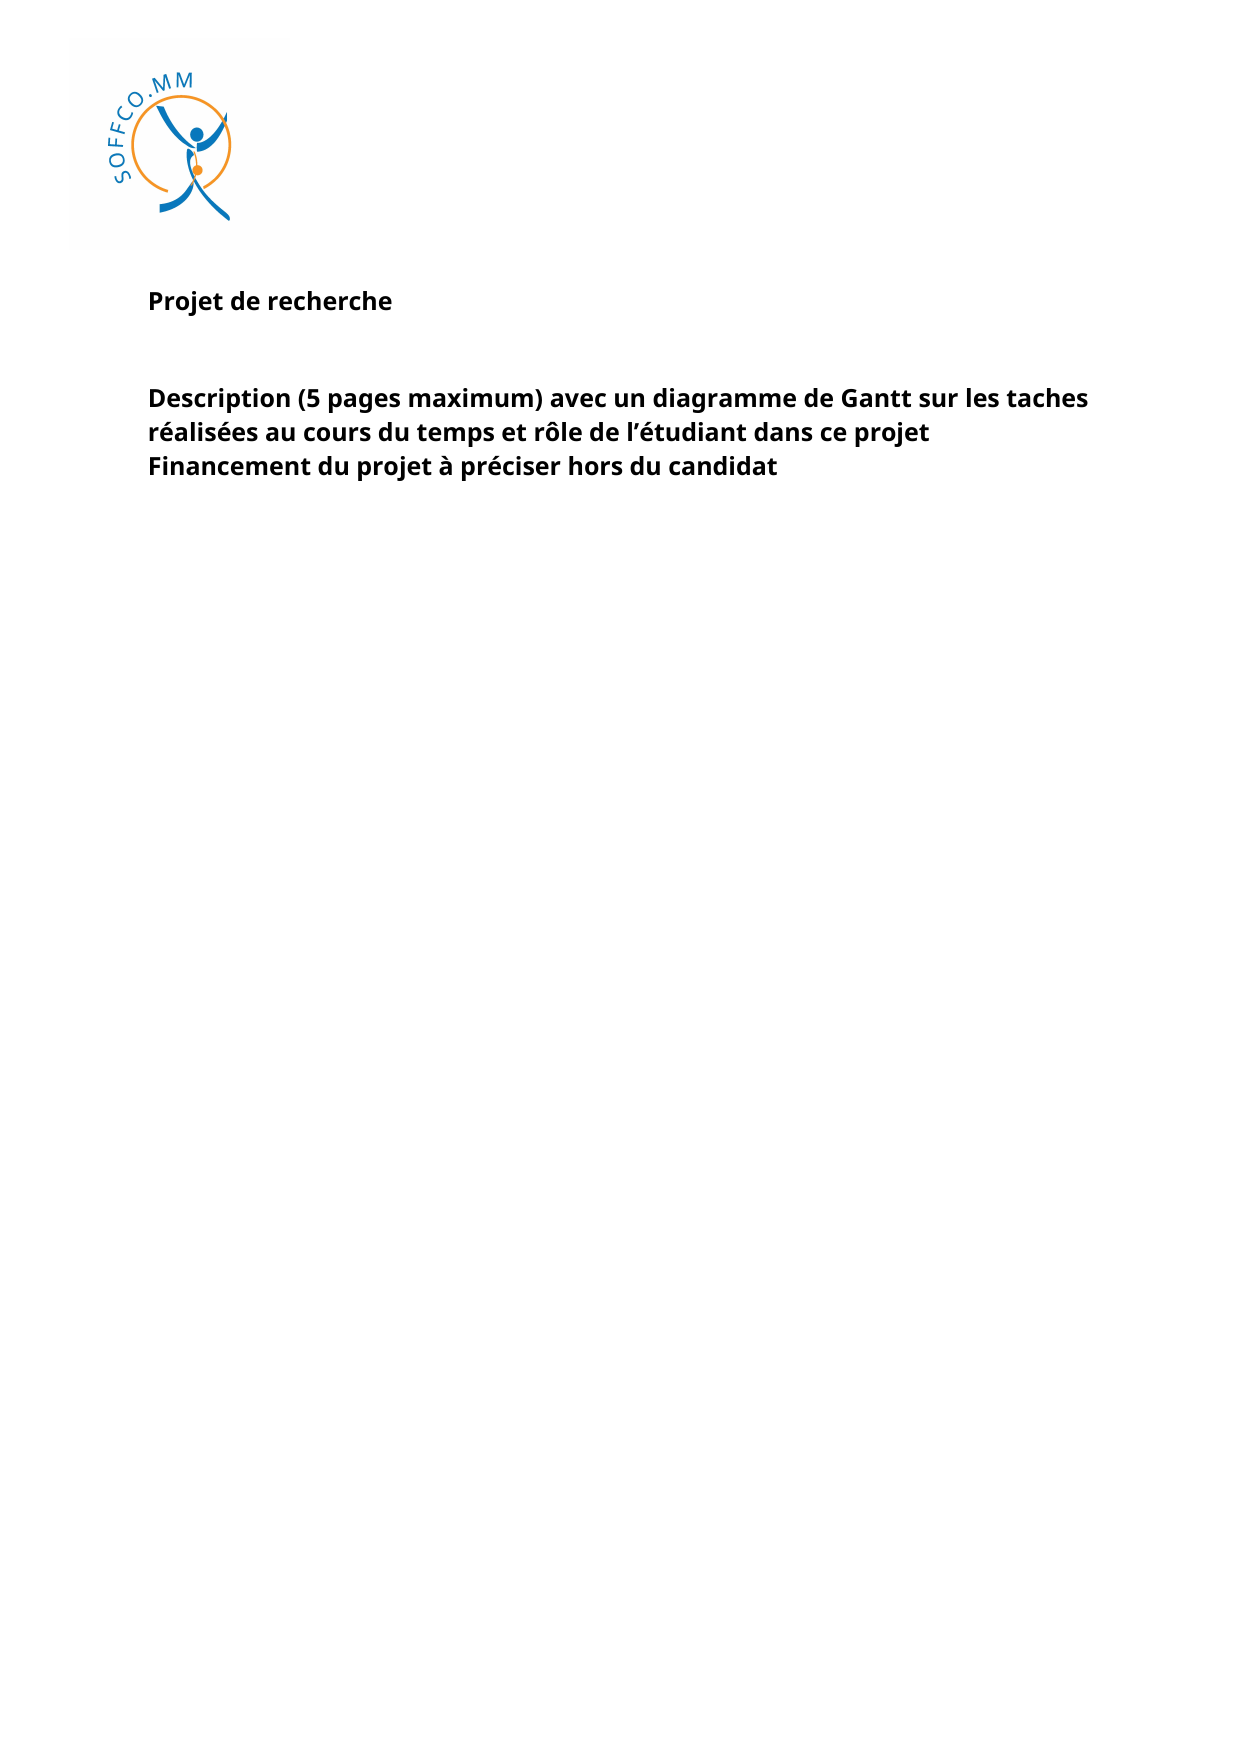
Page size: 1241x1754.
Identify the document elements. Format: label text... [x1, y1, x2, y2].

text Projet de recherche [148, 283, 1093, 317]
picture [68, 38, 290, 250]
text Description (5 pages maximum) avec un diagramme de Gantt sur les taches réalisées au cours du temps et rôle de l’étudiant dans ce projet [148, 380, 1093, 448]
text Financement du projet à préciser hors du candidat [148, 448, 1093, 511]
